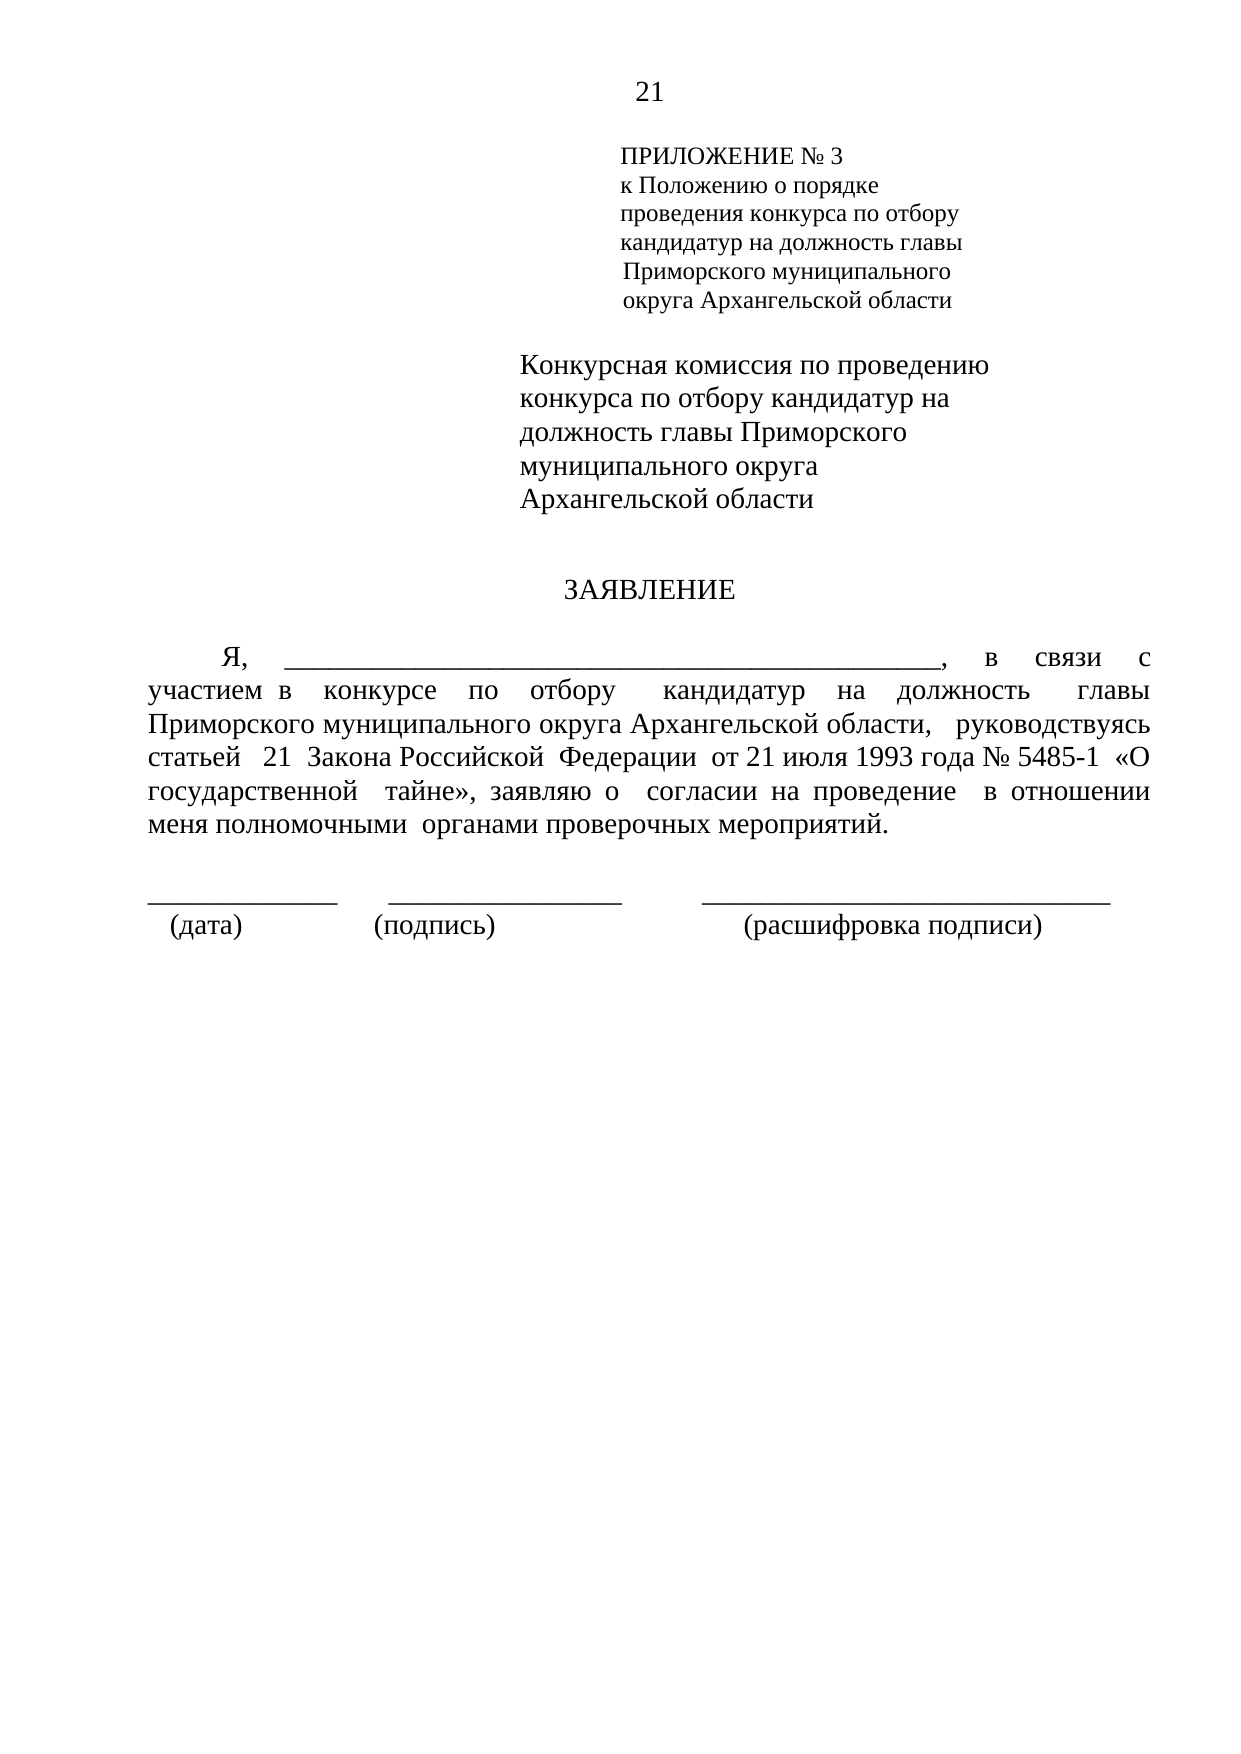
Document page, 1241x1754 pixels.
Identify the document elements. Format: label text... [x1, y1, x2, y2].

text проведения конкурса по отбору [620, 198, 1152, 227]
text Я, _____________________________________________, в связи с участием в конкурсе по отбору кандидатур на должность главы Приморского муниципального округа Архангельской области, руководствуясь статьей 21 Закона Российской Федерации от 21 июля 1993 года № 5485-1 «О государственной тайне», заявляю о согласии на проведение в отношении меня полномочными органами проверочных мероприятий. [148, 639, 1152, 840]
text Приморского муниципального [148, 256, 1152, 285]
text муниципального округа [148, 448, 1152, 481]
text Архангельской области [148, 481, 1152, 515]
text конкурса по отбору кандидатур на [148, 381, 1152, 414]
text (дата) (подпись) (расшифровка подписи) [148, 907, 1152, 941]
text ЗАЯВЛЕНИЕ [148, 572, 1152, 605]
text к Положению о порядке [620, 170, 1152, 198]
text ПРИЛОЖЕНИЕ № 3 [620, 141, 1152, 170]
text кандидатур на должность главы [620, 227, 1152, 256]
text округа Архангельской области [148, 285, 1152, 313]
text Конкурсная комиссия по проведению [148, 347, 1152, 381]
text _____________ ________________ ____________________________ [148, 874, 1152, 907]
text должность главы Приморского [148, 414, 1152, 448]
